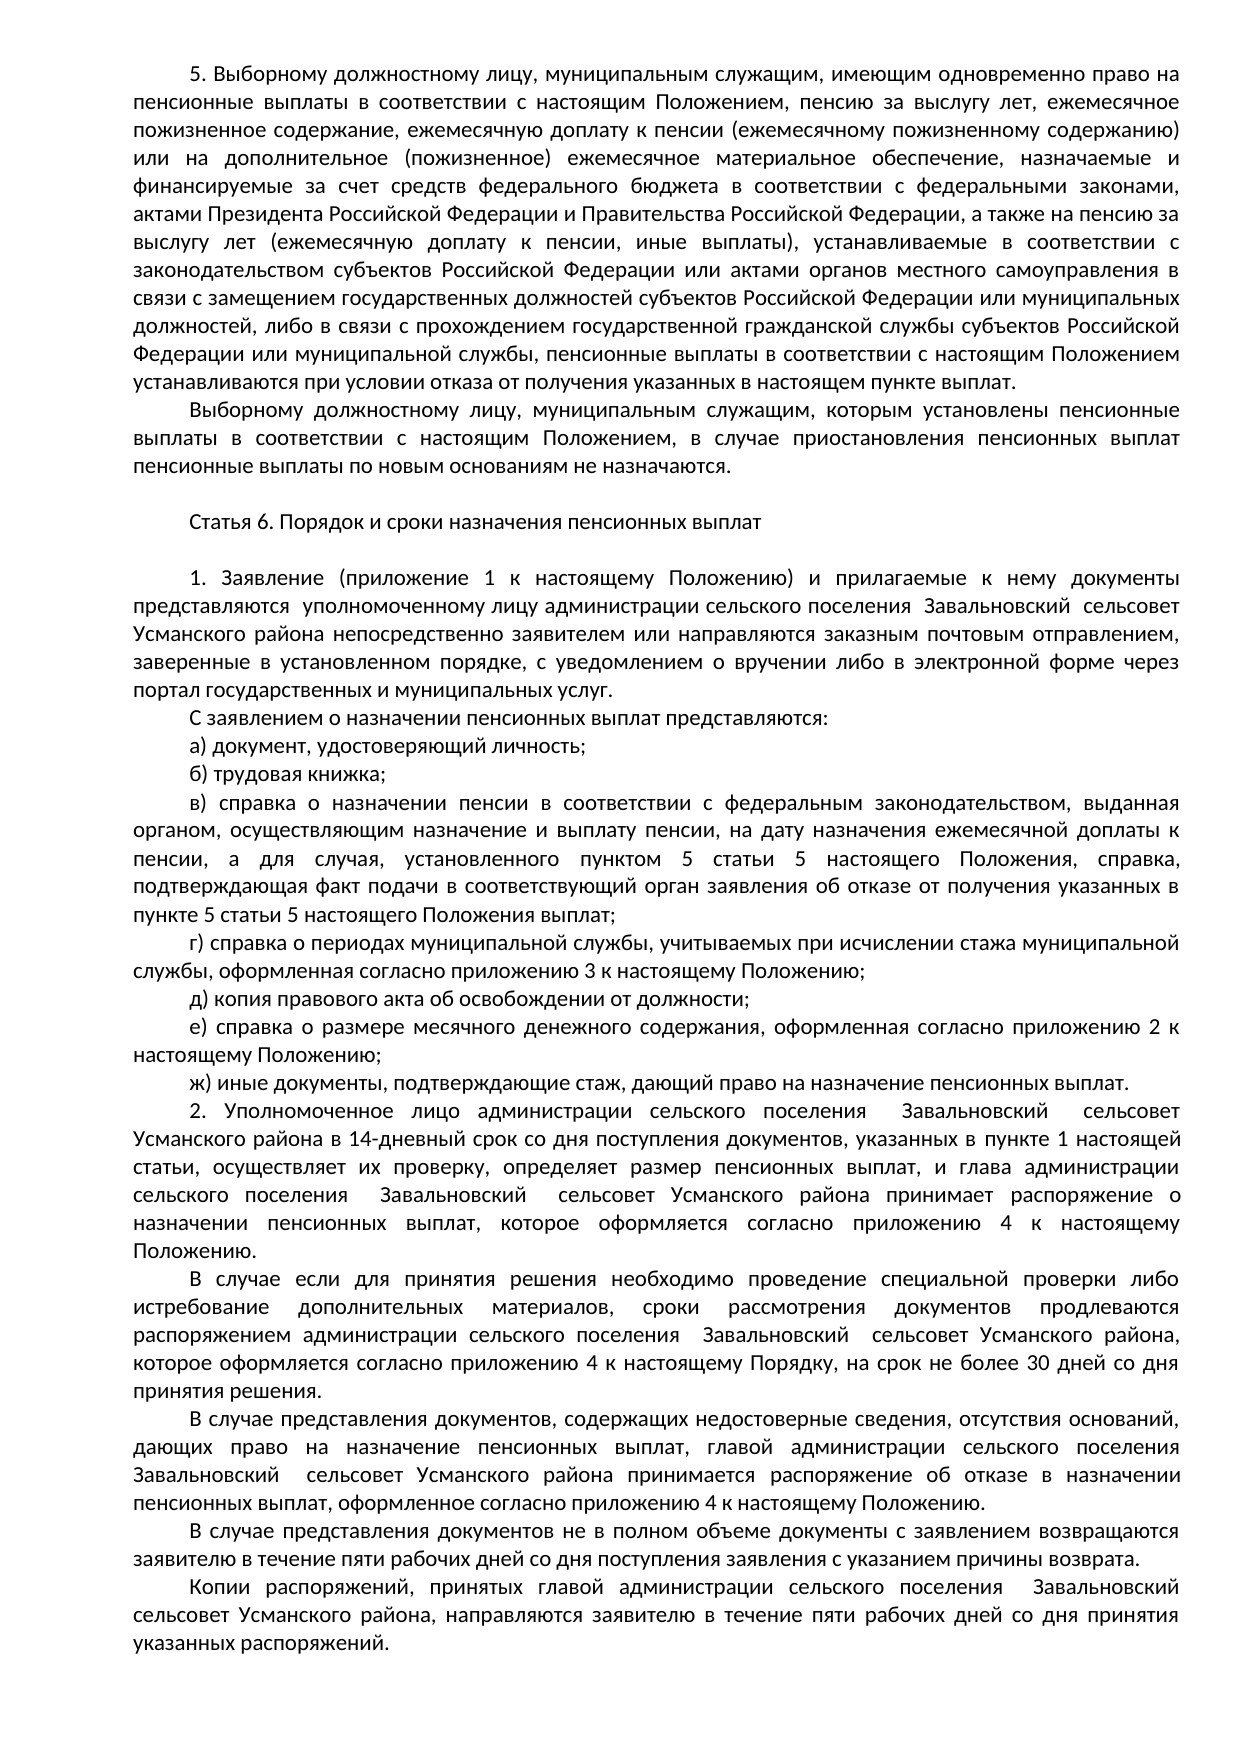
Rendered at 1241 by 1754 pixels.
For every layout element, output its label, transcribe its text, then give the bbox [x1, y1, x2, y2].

text е) справка о размере месячного денежного содержания, оформленная согласно приложению 2 к настоящему Положению; [133, 1012, 1181, 1068]
text Копии распоряжений, принятых главой администрации сельского поселения Завальновский сельсовет Усманского района, направляются заявителю в течение пяти рабочих дней со дня принятия указанных распоряжений. [133, 1572, 1181, 1656]
text В случае представления документов не в полном объеме документы с заявлением возвращаются заявителю в течение пяти рабочих дней со дня поступления заявления с указанием причины возврата. [133, 1516, 1181, 1572]
text ж) иные документы, подтверждающие стаж, дающий право на назначение пенсионных выплат. [133, 1068, 1181, 1096]
text Выборному должностному лицу, муниципальным служащим, которым установлены пенсионные выплаты в соответствии с настоящим Положением, в случае приостановления пенсионных выплат пенсионные выплаты по новым основаниям не назначаются. [133, 395, 1181, 479]
text В случае если для принятия решения необходимо проведение специальной проверки либо истребование дополнительных материалов, сроки рассмотрения документов продлеваются распоряжением администрации сельского поселения Завальновский сельсовет Усманского района, которое оформляется согласно приложению 4 к настоящему Порядку, на срок не более 30 дней со дня принятия решения. [133, 1264, 1181, 1404]
text г) справка о периодах муниципальной службы, учитываемых при исчислении стажа муниципальной службы, оформленная согласно приложению 3 к настоящему Положению; [133, 928, 1181, 984]
text С заявлением о назначении пенсионных выплат представляются: [133, 703, 1181, 732]
text 2. Уполномоченное лицо администрации сельского поселения Завальновский сельсовет Усманского района в 14-дневный срок со дня поступления документов, указанных в пункте 1 настоящей статьи, осуществляет их проверку, определяет размер пенсионных выплат, и глава администрации сельского поселения Завальновский сельсовет Усманского района принимает распоряжение о назначении пенсионных выплат, которое оформляется согласно приложению 4 к настоящему Положению. [133, 1096, 1181, 1264]
text 1. Заявление (приложение 1 к настоящему Положению) и прилагаемые к нему документы представляются уполномоченному лицу администрации сельского поселения Завальновский сельсовет Усманского района непосредственно заявителем или направляются заказным почтовым отправлением, заверенные в установленном порядке, с уведомлением о вручении либо в электронной форме через портал государственных и муниципальных услуг. [133, 563, 1181, 703]
text 5. Выборному должностному лицу, муниципальным служащим, имеющим одновременно право на пенсионные выплаты в соответствии с настоящим Положением, пенсию за выслугу лет, ежемесячное пожизненное содержание, ежемесячную доплату к пенсии (ежемесячному пожизненному содержанию) или на дополнительное (пожизненное) ежемесячное материальное обеспечение, назначаемые и финансируемые за счет средств федерального бюджета в соответствии с федеральными законами, актами Президента Российской Федерации и Правительства Российской Федерации, а также на пенсию за выслугу лет (ежемесячную доплату к пенсии, иные выплаты), устанавливаемые в соответствии с законодательством субъектов Российской Федерации или актами органов местного самоуправления в связи с замещением государственных должностей субъектов Российской Федерации или муниципальных должностей, либо в связи с прохождением государственной гражданской службы субъектов Российской Федерации или муниципальной службы, пенсионные выплаты в соответствии с настоящим Положением устанавливаются при условии отказа от получения указанных в настоящем пункте выплат. [133, 59, 1181, 395]
text а) документ, удостоверяющий личность; [133, 732, 1181, 759]
text б) трудовая книжка; [133, 759, 1181, 788]
text Статья 6. Порядок и сроки назначения пенсионных выплат [133, 507, 1181, 535]
text д) копия правового акта об освобождении от должности; [133, 984, 1181, 1012]
text в) справка о назначении пенсии в соответствии с федеральным законодательством, выданная органом, осуществляющим назначение и выплату пенсии, на дату назначения ежемесячной доплаты к пенсии, а для случая, установленного пунктом 5 статьи 5 настоящего Положения, справка, подтверждающая факт подачи в соответствующий орган заявления об отказе от получения указанных в пункте 5 статьи 5 настоящего Положения выплат; [133, 788, 1181, 928]
text В случае представления документов, содержащих недостоверные сведения, отсутствия оснований, дающих право на назначение пенсионных выплат, главой администрации сельского поселения Завальновский сельсовет Усманского района принимается распоряжение об отказе в назначении пенсионных выплат, оформленное согласно приложению 4 к настоящему Положению. [133, 1404, 1181, 1516]
